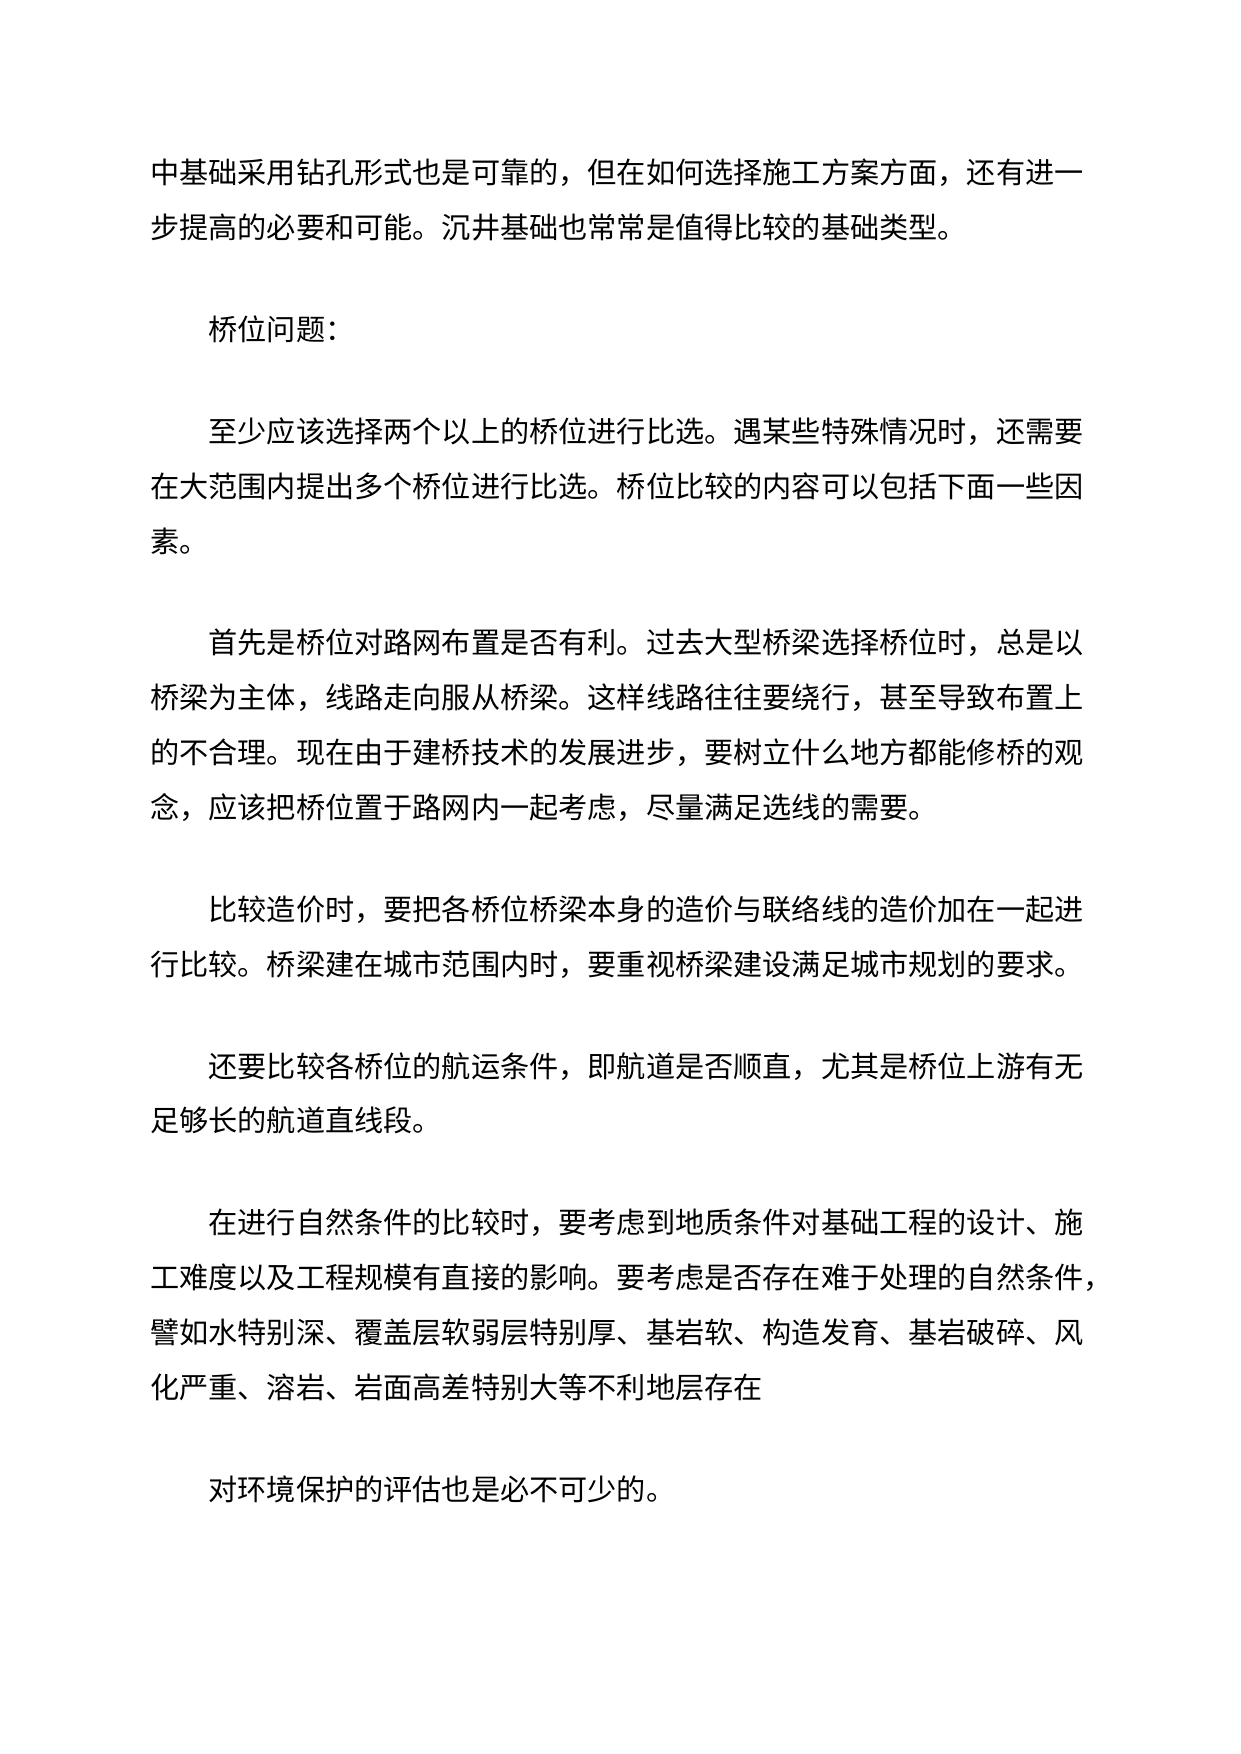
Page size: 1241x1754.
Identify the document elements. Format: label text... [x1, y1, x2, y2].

text 至少应该选择两个以上的桥位进行比选。遇某些特殊情况时，还需要在大范围内提出多个桥位进行比选。桥位比较的内容可以包括下面一些因素。 [150, 408, 1090, 561]
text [150, 150, 1090, 247]
text 比较造价时，要把各桥位桥梁本身的造价与联络线的造价加在一起进行比较。桥梁建在城市范围内时，要重视桥梁建设满足城市规划的要求。 [150, 886, 1090, 984]
text 在进行自然条件的比较时，要考虑到地质条件对基础工程的设计、施工难度以及工程规模有直接的影响。要考虑是否存在难于处理的自然条件，譬如水特别深、覆盖层软弱层特别厚、基岩软、构造发育、基岩破碎、风化严重、溶岩、岩面高差特别大等不利地层存在 [150, 1200, 1090, 1407]
text 首先是桥位对路网布置是否有利。过去大型桥梁选择桥位时，总是以桥梁为主体，线路走向服从桥梁。这样线路往往要绕行，甚至导致布置上的不合理。现在由于建桥技术的发展进步，要树立什么地方都能修桥的观念，应该把桥位置于路网内一起考虑，尽量满足选线的需要。 [150, 620, 1090, 827]
text 对环境保护的评估也是必不可少的。 [150, 1466, 1090, 1508]
text 还要比较各桥位的航运条件，即航道是否顺直，尤其是桥位上游有无足够长的航道直线段。 [150, 1043, 1090, 1140]
text 桥位问题： [150, 307, 1090, 349]
